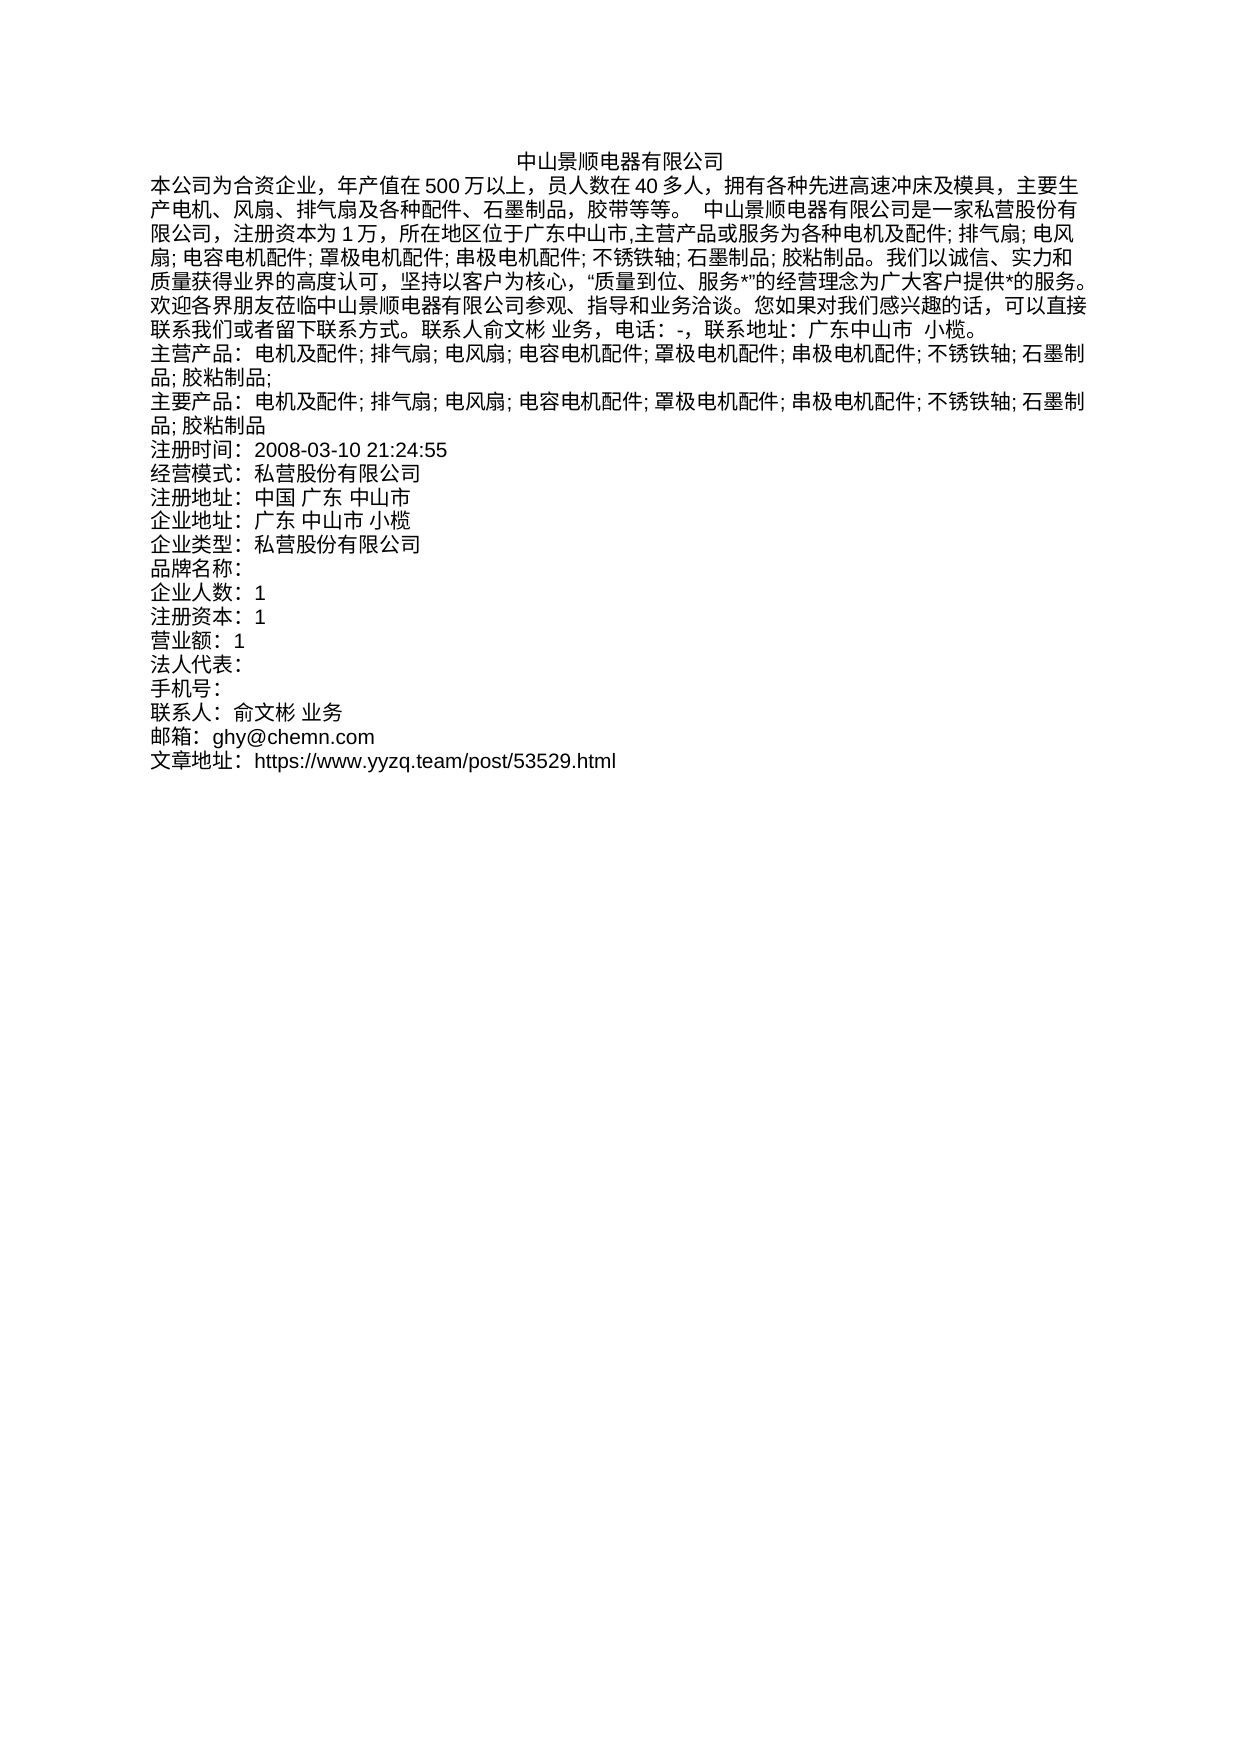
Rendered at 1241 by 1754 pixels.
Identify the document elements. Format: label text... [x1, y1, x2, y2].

text 中山景顺电器有限公司 [150, 150, 1090, 174]
text 主要产品：电机及配件; 排气扇; 电风扇; 电容电机配件; 罩极电机配件; 串极电机配件; 不锈铁轴; 石墨制品; 胶粘制品 [150, 389, 1090, 437]
text 法人代表： [150, 653, 1090, 677]
text 本公司为合资企业，年产值在500万以上，员人数在40多人，拥有各种先进高速冲床及模具，主要生产电机、风扇、排气扇及各种配件、石墨制品，胶带等等。 中山景顺电器有限公司是一家私营股份有限公司，注册资本为1万，所在地区位于广东中山市,主营产品或服务为各种电机及配件; 排气扇; 电风扇; 电容电机配件; 罩极电机配件; 串极电机配件; 不锈铁轴; 石墨制品; 胶粘制品。我们以诚信、实力和质量获得业界的高度认可，坚持以客户为核心，“质量到位、服务*”的经营理念为广大客户提供*的服务。欢迎各界朋友莅临中山景顺电器有限公司参观、指导和业务洽谈。您如果对我们感兴趣的话，可以直接联系我们或者留下联系方式。联系人俞文彬 业务，电话：-，联系地址：广东中山市 小榄。 [150, 174, 1090, 342]
text 注册地址：中国 广东 中山市 [150, 485, 1090, 509]
text 联系人：俞文彬 业务 [150, 701, 1090, 725]
text 手机号： [150, 677, 1090, 701]
text 邮箱：ghy@chemn.com [150, 725, 1090, 749]
text 主营产品：电机及配件; 排气扇; 电风扇; 电容电机配件; 罩极电机配件; 串极电机配件; 不锈铁轴; 石墨制品; 胶粘制品; [150, 342, 1090, 389]
text 品牌名称： [150, 557, 1090, 581]
text 经营模式：私营股份有限公司 [150, 461, 1090, 485]
text 企业人数：1 [150, 581, 1090, 605]
text 营业额：1 [150, 629, 1090, 653]
text 企业类型：私营股份有限公司 [150, 533, 1090, 557]
text 注册资本：1 [150, 605, 1090, 629]
text 文章地址：https://www.yyzq.team/post/53529.html [150, 749, 1090, 773]
text 注册时间：2008-03-10 21:24:55 [150, 437, 1090, 461]
text 企业地址：广东 中山市 小榄 [150, 509, 1090, 533]
